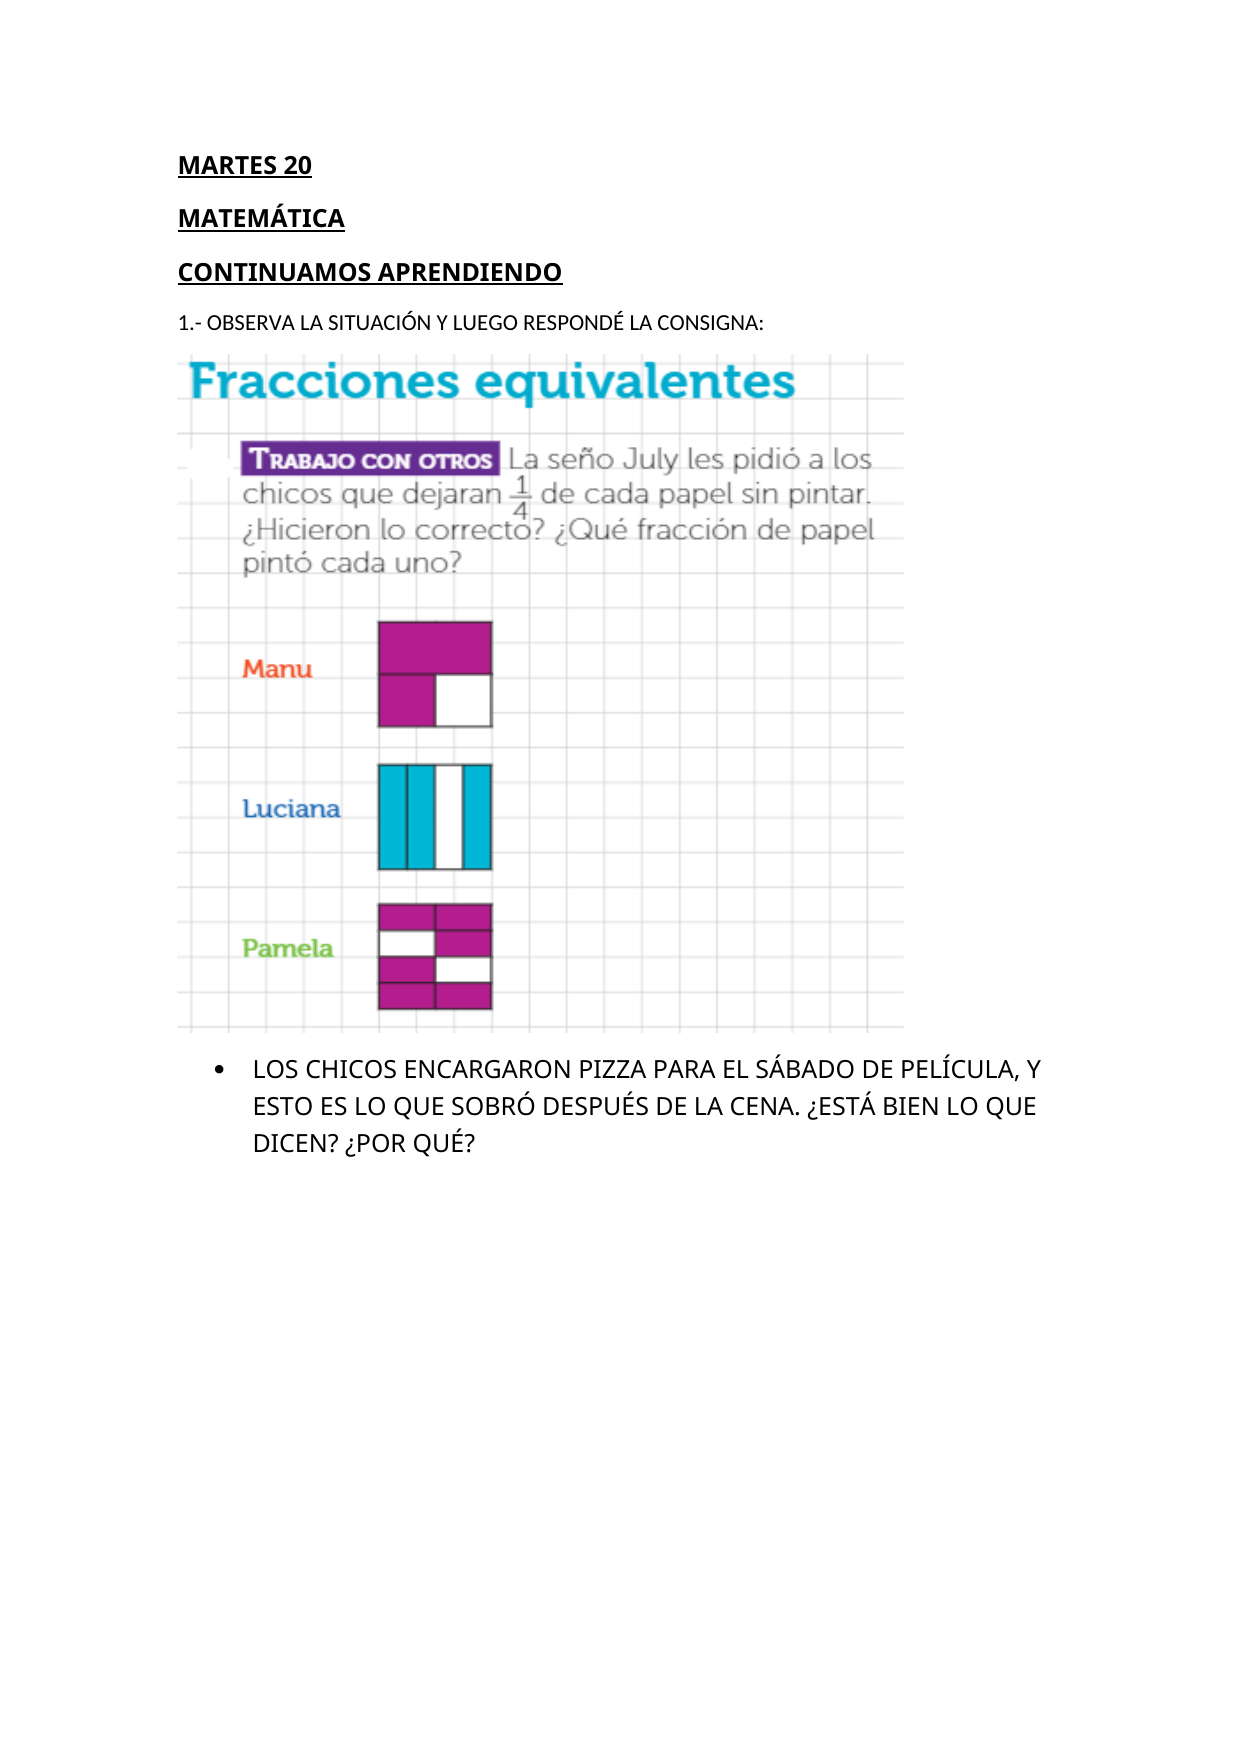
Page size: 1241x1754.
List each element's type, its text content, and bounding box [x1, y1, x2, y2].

text 1.- OBSERVA LA SITUACIÓN Y LUEGO RESPONDÉ LA CONSIGNA: [177, 308, 1063, 336]
text CONTINUAMOS APRENDIENDO [177, 254, 1063, 288]
text MARTES 20 [177, 148, 1063, 182]
list LOS CHICOS ENCARGARON PIZZA PARA EL SÁBADO DE PELÍCULA, Y ESTO ES LO QUE SOBRÓ DESPUÉS DE LA CENA. ¿ESTÁ BIEN LO QUE DICEN? ¿POR QUÉ? [215, 1052, 1063, 1159]
picture [177, 354, 904, 1033]
text MATEMÁTICA [177, 201, 1063, 235]
